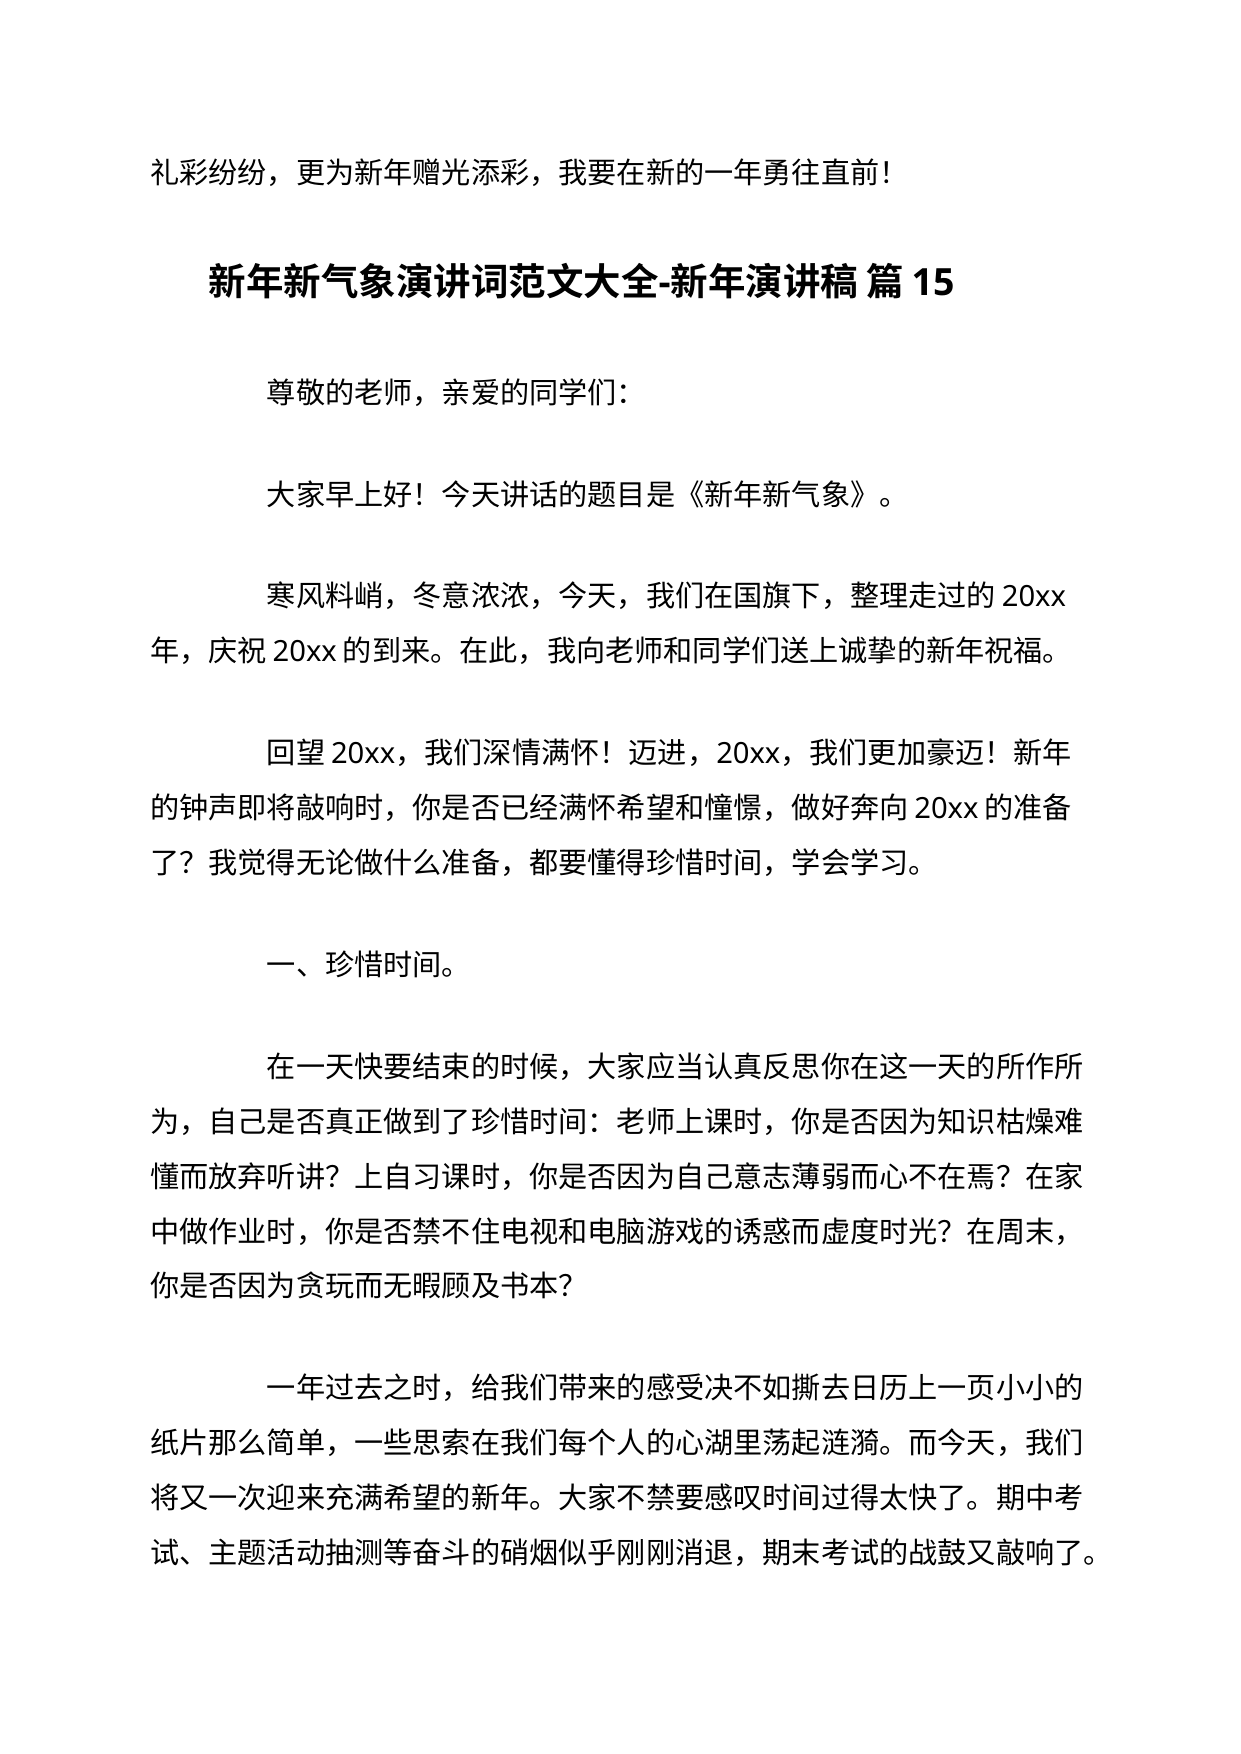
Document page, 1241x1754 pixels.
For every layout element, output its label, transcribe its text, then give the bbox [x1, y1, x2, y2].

text 回望20xx，我们深情满怀！迈进，20xx，我们更加豪迈！新年的钟声即将敲响时，你是否已经满怀希望和憧憬，做好奔向20xx的准备了？我觉得无论做什么准备，都要懂得珍惜时间，学会学习。 [150, 730, 1090, 882]
text 尊敬的老师，亲爱的同学们： [150, 369, 1090, 412]
text 一、珍惜时间。 [150, 942, 1090, 984]
text 在一天快要结束的时候，大家应当认真反思你在这一天的所作所为，自己是否真正做到了珍惜时间：老师上课时，你是否因为知识枯燥难懂而放弃听讲？上自习课时，你是否因为自己意志薄弱而心不在焉？在家中做作业时，你是否禁不住电视和电脑游戏的诱惑而虚度时光？在周末，你是否因为贪玩而无暇顾及书本？ [150, 1043, 1090, 1305]
text 新年新气象演讲词范文大全-新年演讲稿 篇15 [150, 252, 1090, 306]
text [150, 150, 1090, 192]
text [150, 1365, 1090, 1572]
text 大家早上好！今天讲话的题目是《新年新气象》。 [150, 471, 1090, 513]
text 寒风料峭，冬意浓浓，今天，我们在国旗下，整理走过的20xx年，庆祝20xx的到来。在此，我向老师和同学们送上诚挚的新年祝福。 [150, 573, 1090, 670]
